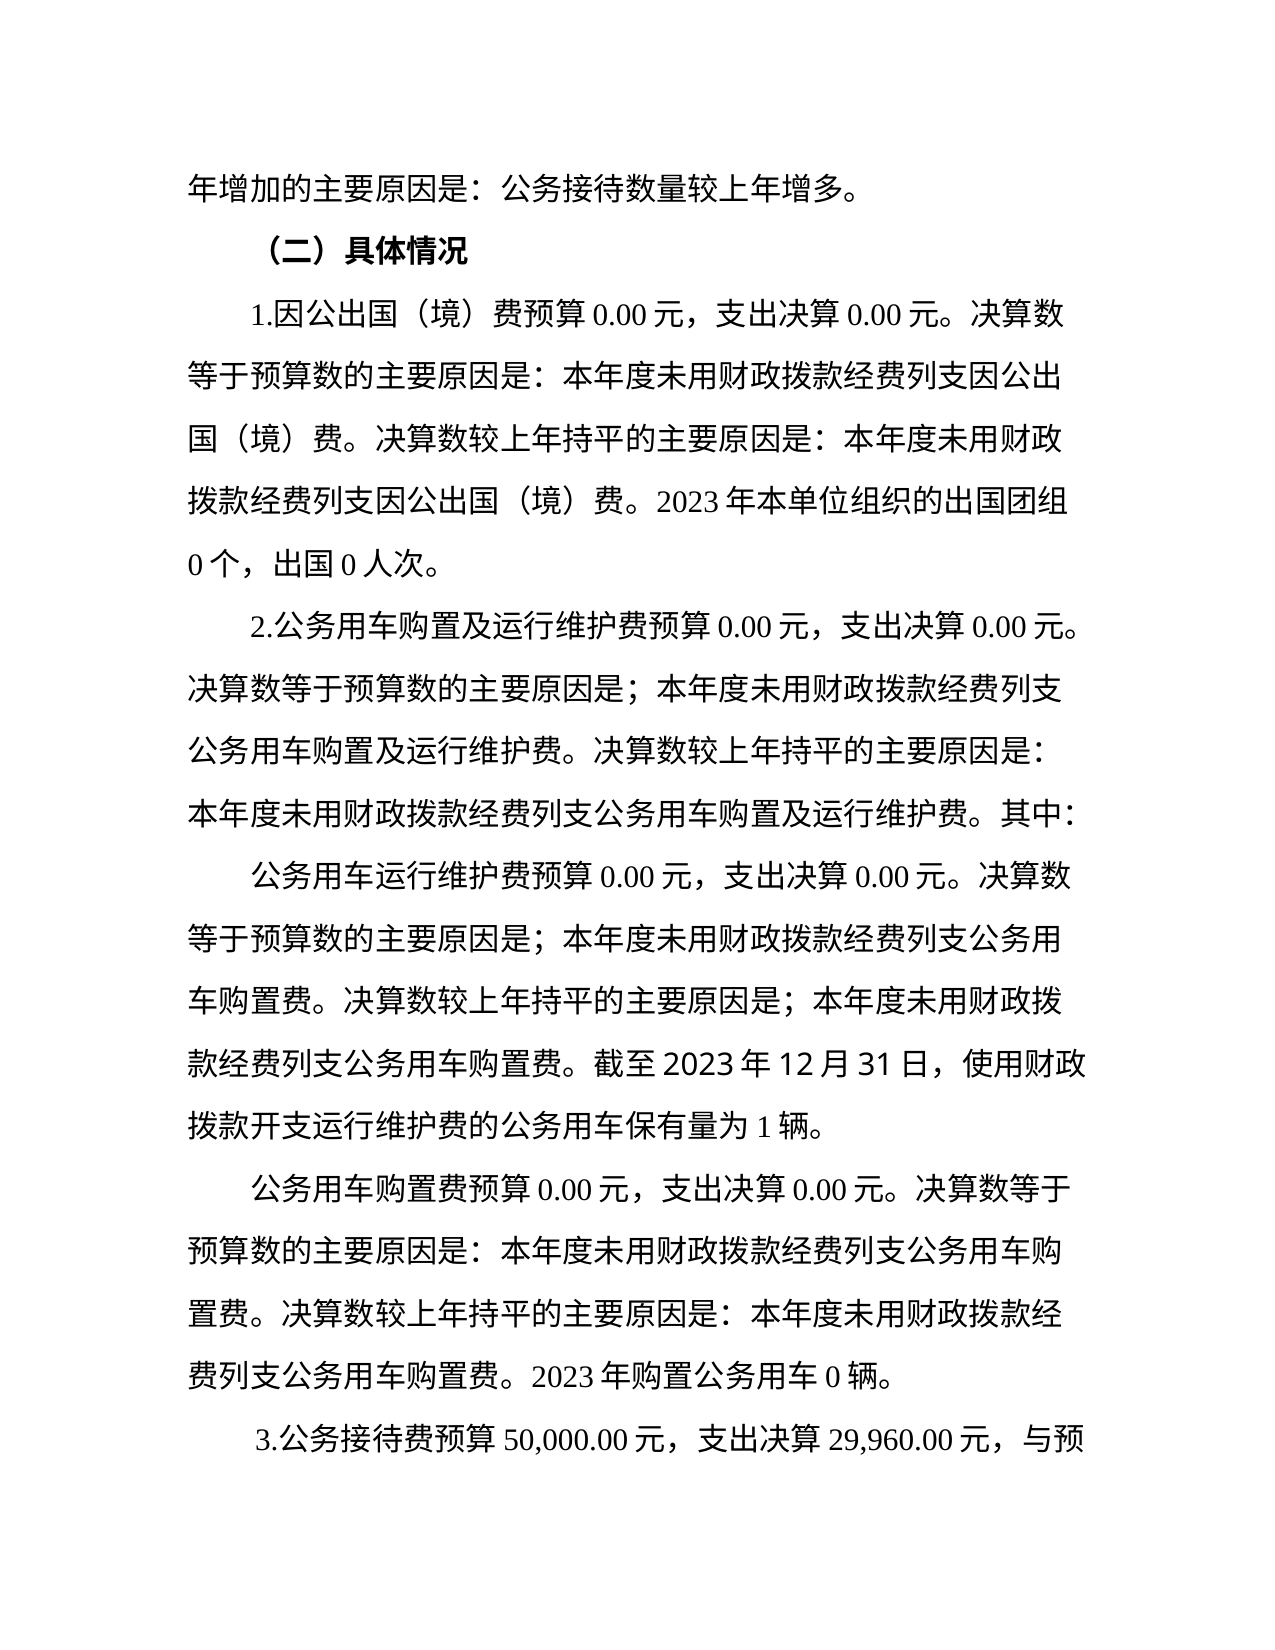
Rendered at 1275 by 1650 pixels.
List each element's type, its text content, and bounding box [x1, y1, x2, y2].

text 公务用车购置费预算0.00元，支出决算0.00元。决算数等于预算数的主要原因是：本年度未用财政拨款经费列支公务用车购置费。决算数较上年持平的主要原因是：本年度未用财政拨款经费列支公务用车购置费。2023年购置公务用车0辆。 [187, 1150, 1087, 1400]
text 公务用车运行维护费预算0.00元，支出决算0.00元。决算数等于预算数的主要原因是；本年度未用财政拨款经费列支公务用车购置费。决算数较上年持平的主要原因是；本年度未用财政拨款经费列支公务用车购置费。截至2023年12月31日，使用财政拨款开支运行维护费的公务用车保有量为1辆。 [187, 837, 1087, 1150]
text 2.公务用车购置及运行维护费预算0.00元，支出决算0.00元。决算数等于预算数的主要原因是；本年度未用财政拨款经费列支公务用车购置及运行维护费。决算数较上年持平的主要原因是：本年度未用财政拨款经费列支公务用车购置及运行维护费。其中： [187, 587, 1087, 837]
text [187, 1400, 1087, 1462]
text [187, 150, 1087, 212]
text （二）具体情况 [187, 212, 1087, 275]
text 1.因公出国（境）费预算0.00元，支出决算0.00元。决算数等于预算数的主要原因是：本年度未用财政拨款经费列支因公出国（境）费。决算数较上年持平的主要原因是：本年度未用财政拨款经费列支因公出国（境）费。2023年本单位组织的出国团组0个，出国0人次。 [187, 275, 1087, 587]
